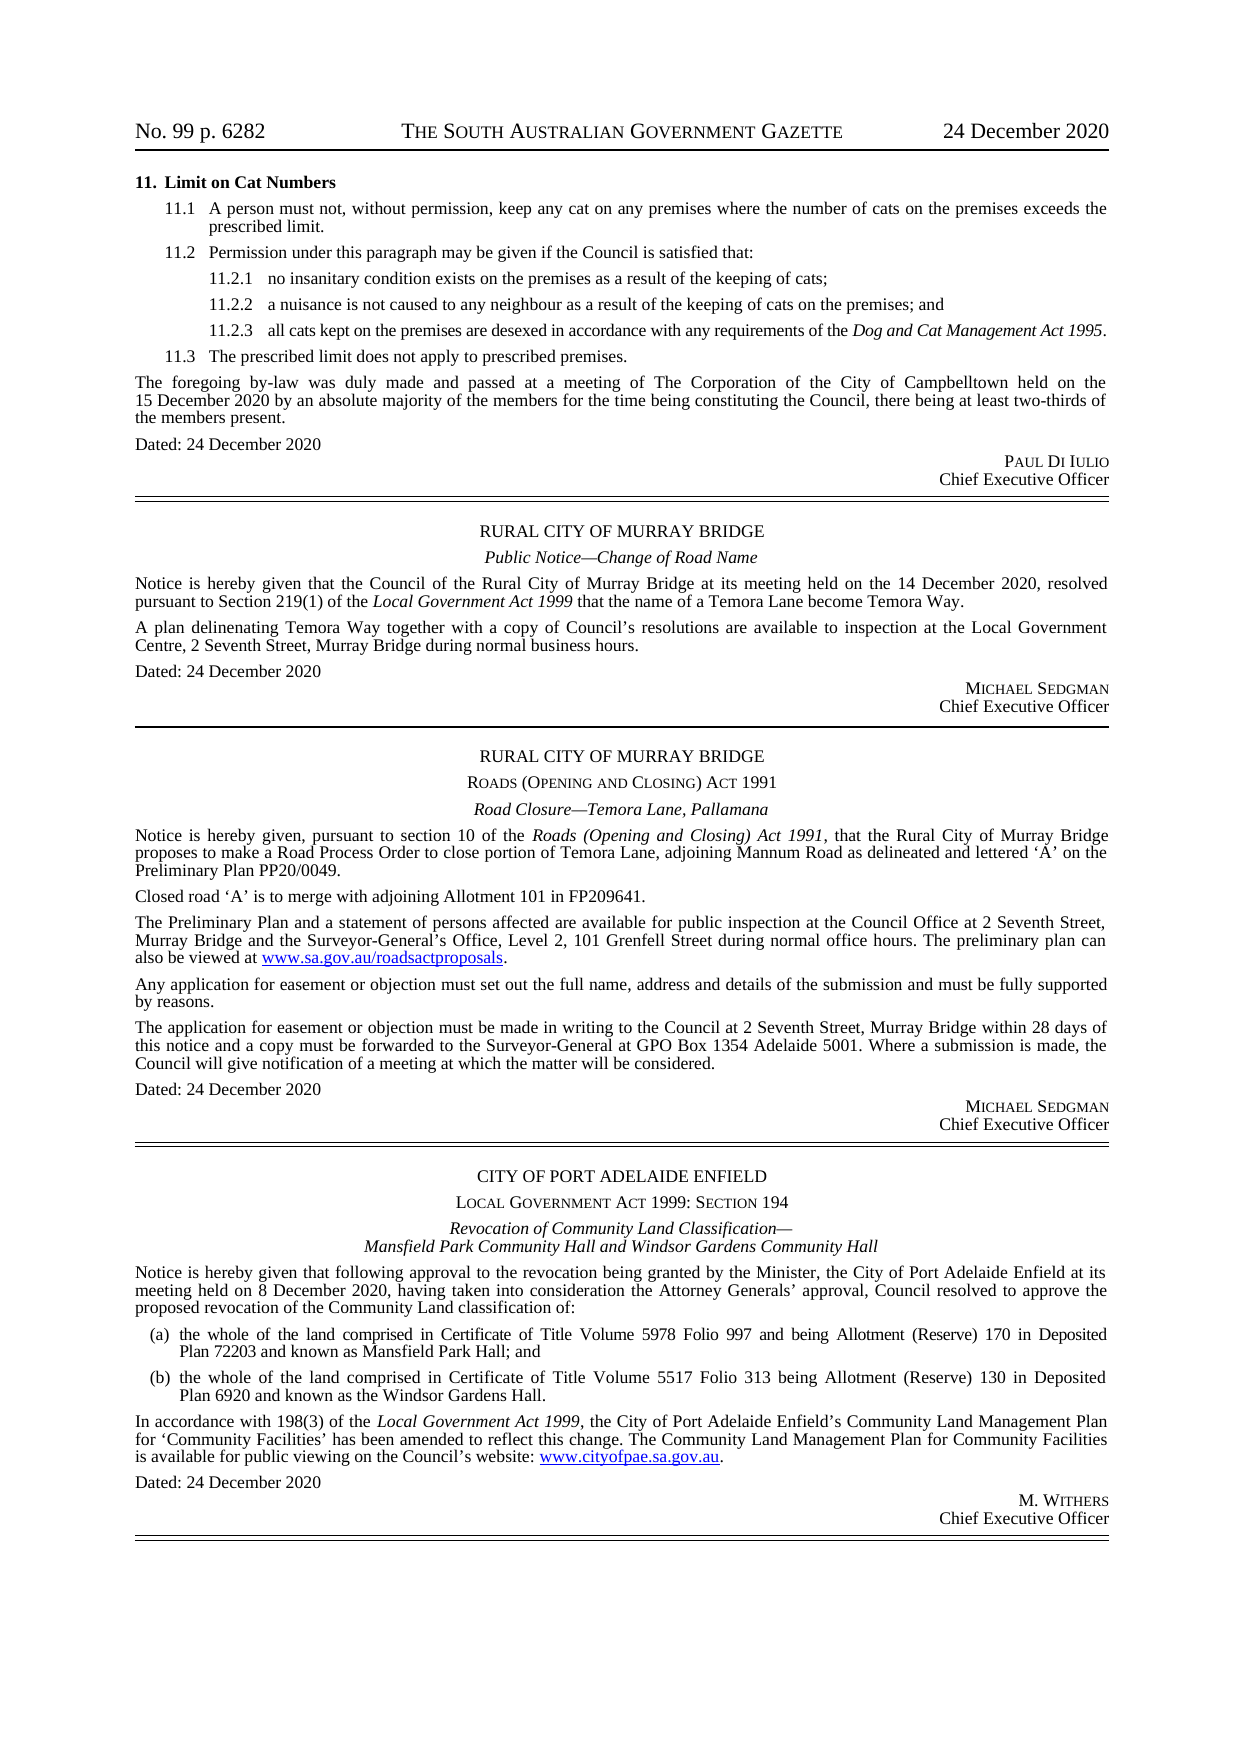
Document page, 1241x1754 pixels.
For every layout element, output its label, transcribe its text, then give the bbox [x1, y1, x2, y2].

text 11. Limit on Cat Numbers [135, 174, 1109, 192]
text Mansfield Park Community Hall and Windsor Gardens Community Hall [135, 1238, 1109, 1256]
text In accordance with 198(3) of the Local Government Act 1999, the City of Port Adelaide Enfield’s Community Land Management Plan for ‘Community Facilities’ has been amended to reflect this change. The Community Land Management Plan for Community Facilities is available for public viewing on the Council’s website: www.cityofpae.sa.gov.au. [135, 1413, 1109, 1466]
text Paul Di Iulio [135, 453, 1109, 471]
text Road Closure—Temora Lane, Pallamana [135, 801, 1109, 818]
text Dated: 24 December 2020 [135, 436, 1109, 453]
text Chief Executive Officer [135, 471, 1109, 489]
text A plan delinenating Temora Way together with a copy of Council’s resolutions are available to inspection at the Local Government Centre, 2 Seventh Street, Murray Bridge during normal business hours. [135, 619, 1109, 654]
text Revocation of Community Land Classification— [135, 1221, 1109, 1238]
subtitle Rural City of Murray Bridge [135, 523, 1109, 541]
text Closed road ‘A’ is to merge with adjoining Allotment 101 in FP209641. [135, 888, 1109, 906]
text Notice is hereby given that following approval to the revocation being granted by the Minister, the City of Port Adelaide Enfield at its meeting held on 8 December 2020, having taken into consideration the Attorney Generals’ approval, Council resolved to approve the proposed revocation of the Community Land classification of: [135, 1264, 1109, 1317]
text Dated: 24 December 2020 [135, 663, 1109, 681]
text 11.2.3 all cats kept on the premises are desexed in accordance with any requirements of the Dog and Cat Management Act 1995. [208, 322, 1109, 340]
text Chief Executive Officer [135, 1116, 1109, 1134]
text Roads (Opening and Closing) Act 1991 [135, 775, 1109, 792]
text The Preliminary Plan and a statement of persons affected are available for public inspection at the Council Office at 2 Seventh Street, Murray Bridge and the Surveyor-General’s Office, Level 2, 101 Grenfell Street during normal office hours. The preliminary plan can also be viewed at www.sa.gov.au/roadsactproposals. [135, 914, 1109, 967]
text Michael Sedgman [135, 1099, 1109, 1116]
text The foregoing by-law was duly made and passed at a meeting of The Corporation of the City of Campbelltown held on the 15 December 2020 by an absolute majority of the members for the time being constituting the Council, there being at least two-thirds of the members present. [135, 374, 1109, 427]
text M. Withers [135, 1492, 1109, 1510]
text 11.3 The prescribed limit does not apply to prescribed premises. [164, 348, 1109, 366]
text Chief Executive Officer [135, 1510, 1109, 1528]
text Rural City of Murray Bridge [135, 749, 1109, 766]
text 11.2 Permission under this paragraph may be given if the Council is satisfied that: [164, 244, 1109, 262]
text Notice is hereby given, pursuant to section 10 of the Roads (Opening and Closing) Act 1991, that the Rural City of Murray Bridge proposes to make a Road Process Order to close portion of Temora Lane, adjoining Mannum Road as delineated and lettered ‘A’ on the Preliminary Plan PP20/0049. [135, 827, 1109, 880]
text 11.2.2 a nuisance is not caused to any neighbour as a result of the keeping of cats on the premises; and [208, 296, 1109, 314]
text 11.1 A person must not, without permission, keep any cat on any premises where the number of cats on the premises exceeds the prescribed limit. [164, 200, 1109, 236]
text (a) the whole of the land comprised in Certificate of Title Volume 5978 Folio 997 and being Allotment (Reserve) 170 in Deposited Plan 72203 and known as Mansfield Park Hall; and [149, 1326, 1109, 1361]
text Dated: 24 December 2020 [135, 1081, 1109, 1099]
text Michael Sedgman [135, 681, 1109, 698]
subtitle City of Port Adelaide Enfield [135, 1168, 1109, 1186]
text Notice is hereby given that the Council of the Rural City of Murray Bridge at its meeting held on the 14 December 2020, resolved pursuant to Section 219(1) of the Local Government Act 1999 that the name of a Temora Lane become Temora Way. [135, 575, 1109, 611]
text Dated: 24 December 2020 [135, 1475, 1109, 1492]
text Any application for easement or objection must set out the full name, address and details of the submission and must be fully supported by reasons. [135, 976, 1109, 1011]
text (b) the whole of the land comprised in Certificate of Title Volume 5517 Folio 313 being Allotment (Reserve) 130 in Deposited Plan 6920 and known as the Windsor Gardens Hall. [149, 1369, 1109, 1405]
text Local Government Act 1999: Section 194 [135, 1194, 1109, 1212]
text Public Notice—Change of Road Name [135, 549, 1109, 567]
text The application for easement or objection must be made in writing to the Council at 2 Seventh Street, Murray Bridge within 28 days of this notice and a copy must be forwarded to the Surveyor-General at GPO Box 1354 Adelaide 5001. Where a submission is made, the Council will give notification of a meeting at which the matter will be considered. [135, 1019, 1109, 1073]
text 11.2.1 no insanitary condition exists on the premises as a result of the keeping of cats; [208, 270, 1109, 288]
text Chief Executive Officer [135, 698, 1109, 716]
